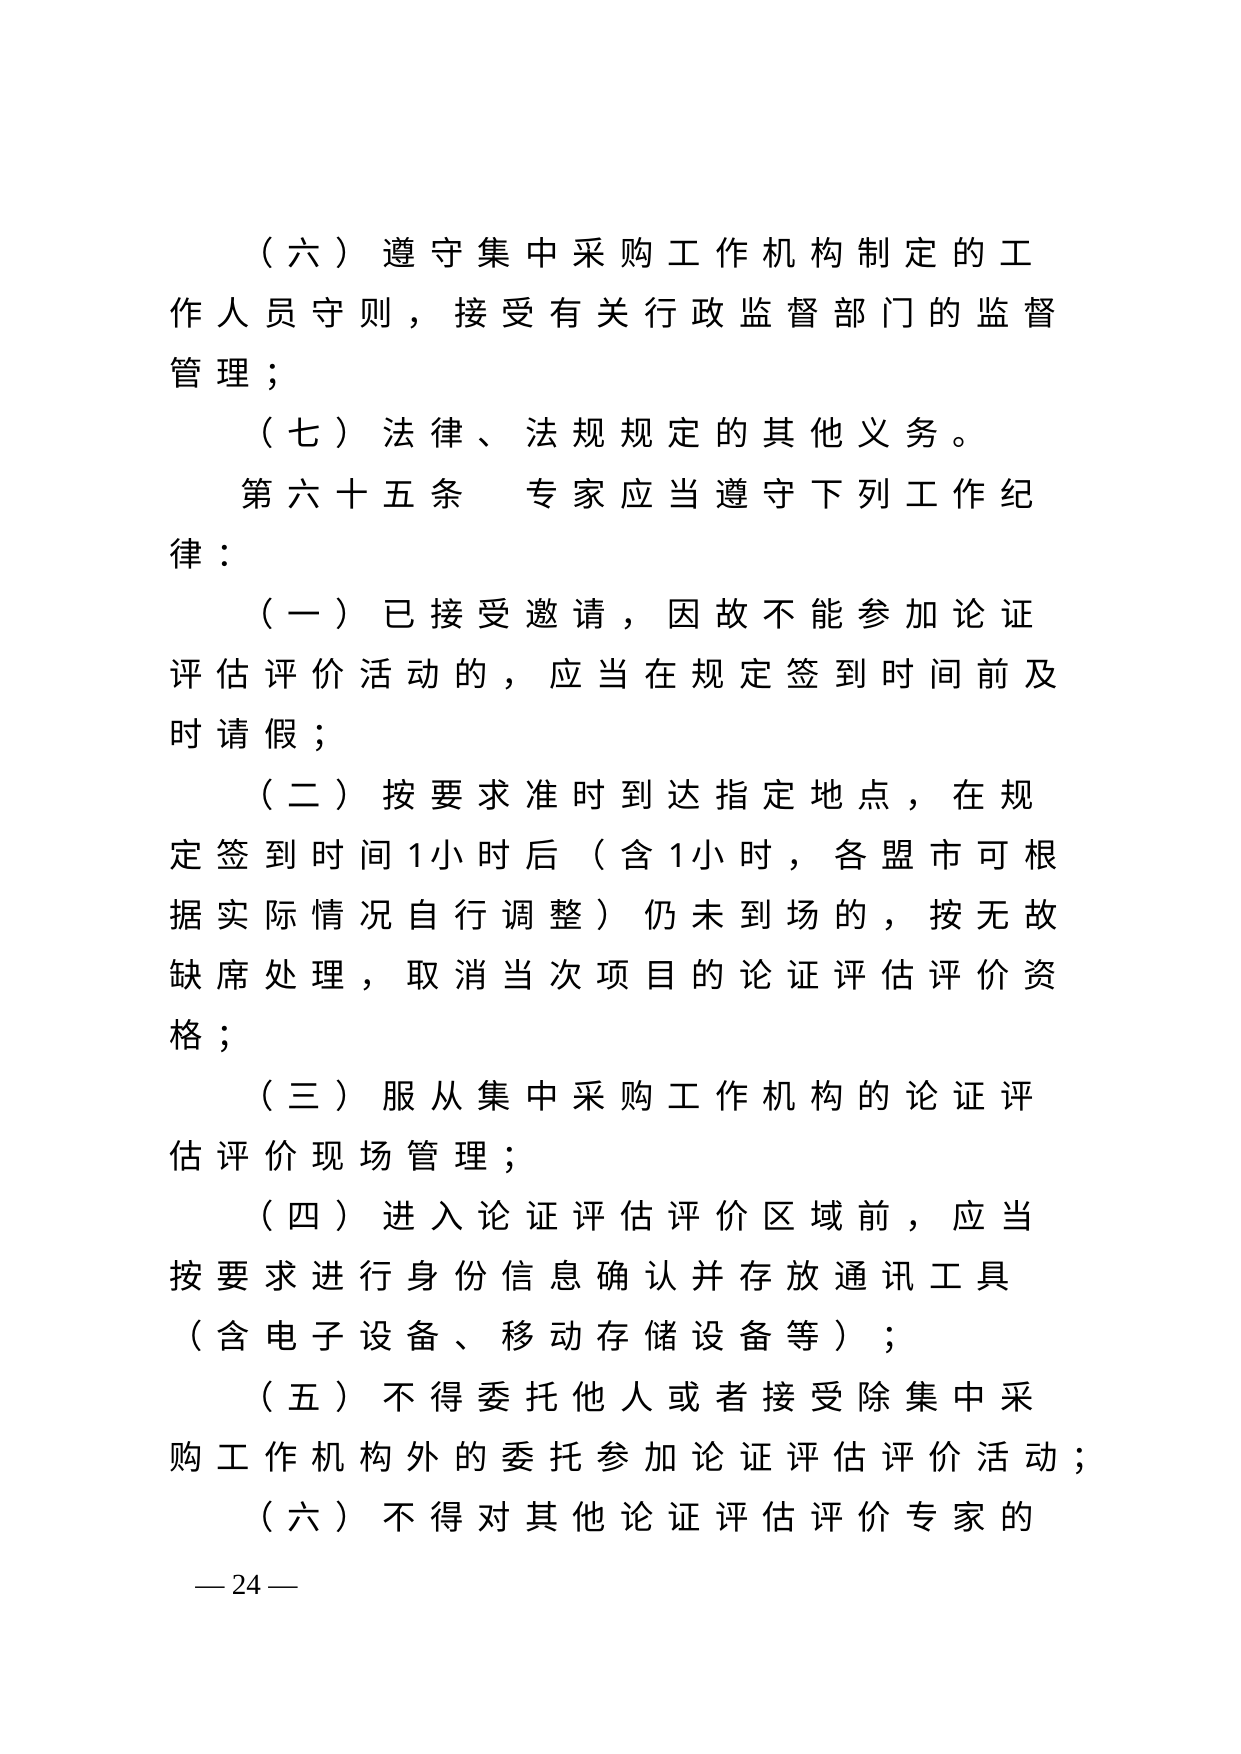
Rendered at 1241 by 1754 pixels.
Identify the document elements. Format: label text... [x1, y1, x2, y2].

text （七）法律、法规规定的其他义务。 [169, 401, 1071, 461]
text 第六十五条 专家应当遵守下列工作纪律： [169, 461, 1071, 582]
text （二）按要求准时到达指定地点，在规定签到时间1小时后（含1小时，各盟市可根据实际情况自行调整）仍未到场的，按无故缺席处理，取消当次项目的论证评估评价资格； [169, 762, 1071, 1063]
text （四）进入论证评估评价区域前，应当按要求进行身份信息确认并存放通讯工具（含电子设备、移动存储设备等）； [169, 1184, 1071, 1364]
text （一）已接受邀请，因故不能参加论证评估评价活动的，应当在规定签到时间前及时请假； [169, 582, 1071, 762]
text （三）服从集中采购工作机构的论证评估评价现场管理； [169, 1063, 1071, 1184]
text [169, 1485, 1071, 1545]
text （六）遵守集中采购工作机构制定的工作人员守则，接受有关行政监督部门的监督管理； [169, 221, 1071, 401]
text （五）不得委托他人或者接受除集中采购工作机构外的委托参加论证评估评价活动； [169, 1364, 1071, 1485]
